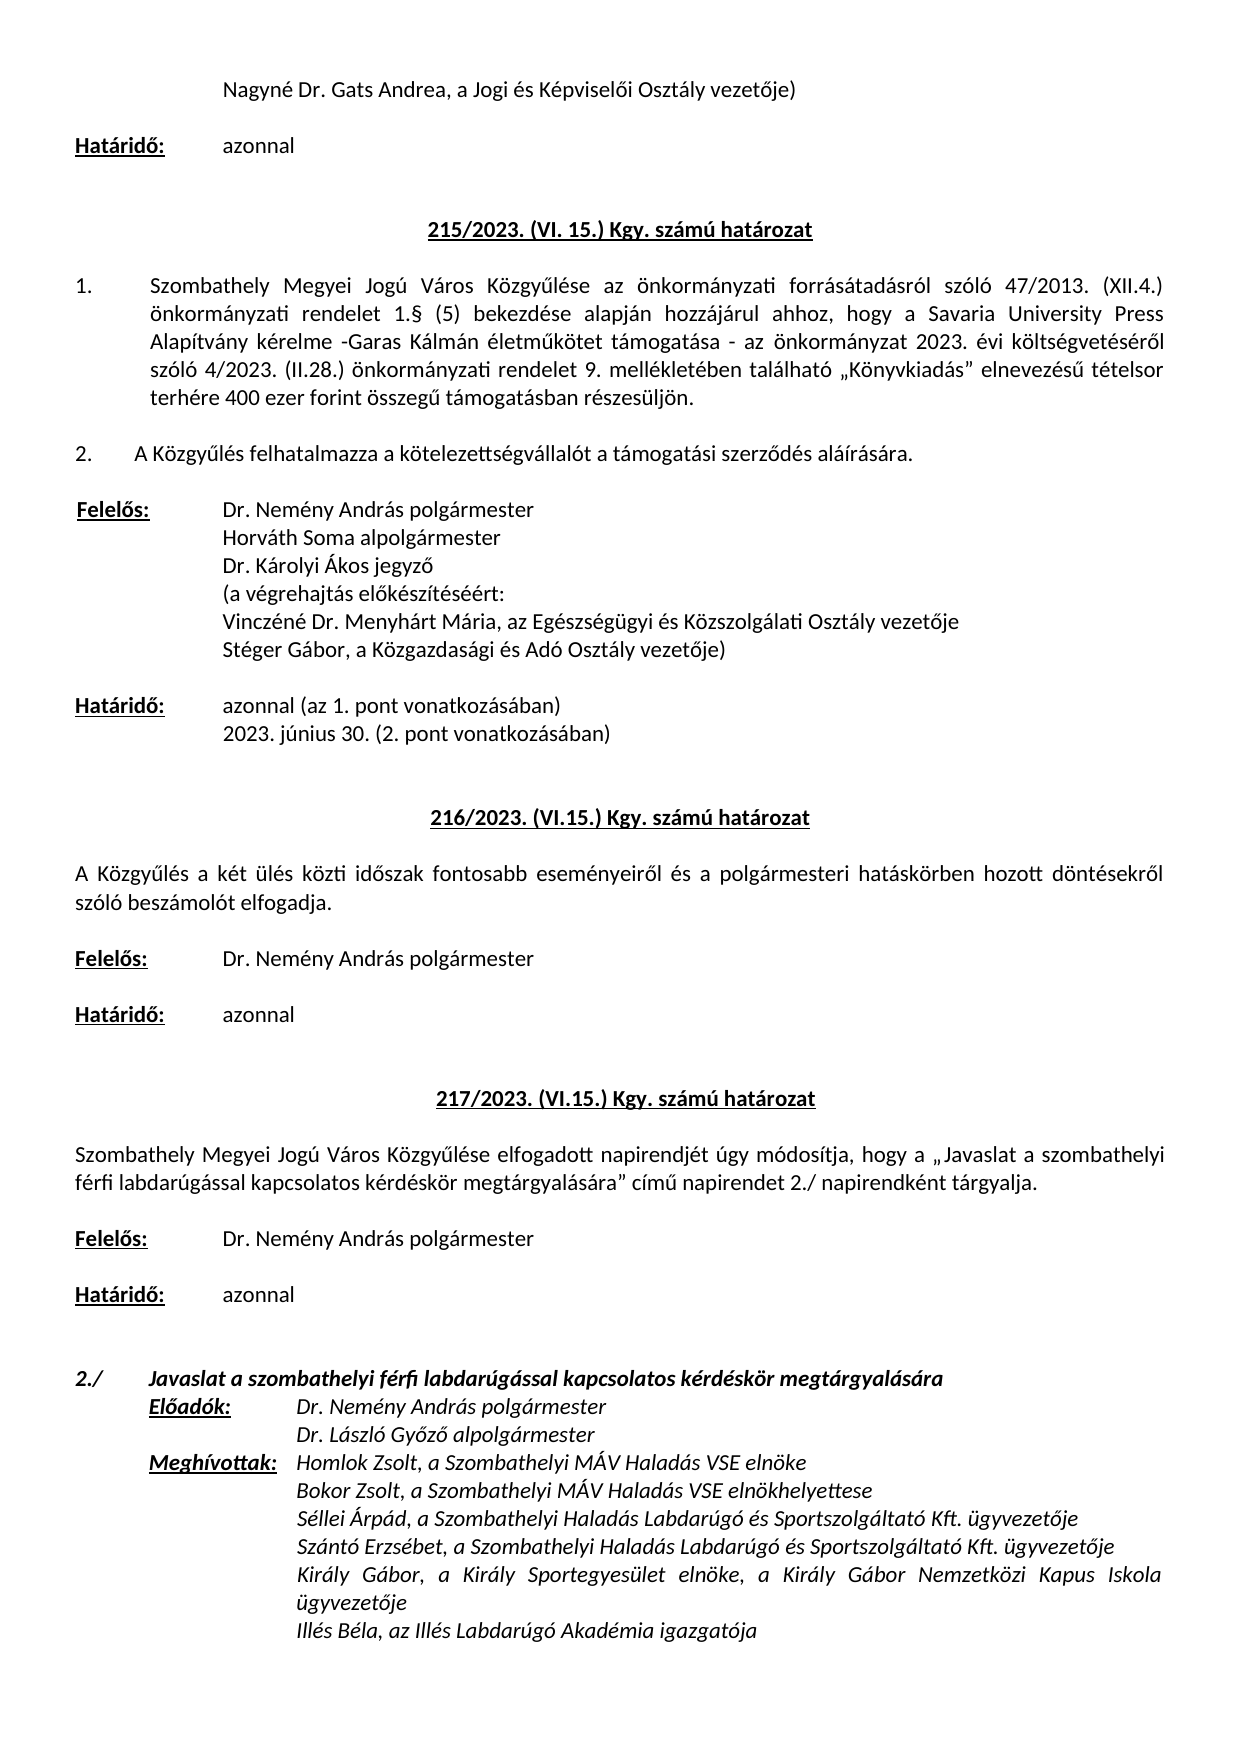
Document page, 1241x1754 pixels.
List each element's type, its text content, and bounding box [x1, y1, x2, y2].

text Illés Béla, az Illés Labdarúgó Akadémia igazgatója [75, 1616, 1165, 1644]
text 215/2023. (VI. 15.) Kgy. számú határozat [75, 215, 1165, 243]
text Határidő: azonnal [75, 1280, 1165, 1308]
text 2023. június 30. (2. pont vonatkozásában) [149, 719, 1165, 747]
text Stéger Gábor, a Közgazdasági és Adó Osztály vezetője) [206, 635, 1165, 663]
text Király Gábor, a Király Sportegyesület elnöke, a Király Gábor Nemzetközi Kapus Iskola ügyvezetője [296, 1560, 1165, 1616]
text Határidő: azonnal [75, 131, 1165, 159]
text Határidő: azonnal (az 1. pont vonatkozásában) [75, 691, 1165, 719]
list A Közgyűlés felhatalmazza a kötelezettségvállalót a támogatási szerződés aláírására. [75, 439, 1165, 467]
text (a végrehajtás előkészítéséért: [206, 579, 1165, 607]
text Nagyné Dr. Gats Andrea, a Jogi és Képviselői Osztály vezetője) [75, 75, 1165, 103]
text 217/2023. (VI.15.) Kgy. számú határozat [75, 1084, 1177, 1112]
text Felelős: Dr. Nemény András polgármester [75, 495, 1165, 523]
text 2./ Javaslat a szombathelyi férfi labdarúgással kapcsolatos kérdéskör megtárgyalására [75, 1364, 1165, 1392]
text Dr. Károlyi Ákos jegyző [206, 551, 1165, 579]
text Szombathely Megyei Jogú Város Közgyűlése elfogadott napirendjét úgy módosítja, hogy a „Javaslat a szombathelyi férfi labdarúgással kapcsolatos kérdéskör megtárgyalására” című napirendet 2./ napirendként tárgyalja. [75, 1140, 1165, 1196]
text A Közgyűlés a két ülés közti időszak fontosabb eseményeiről és a polgármesteri hatáskörben hozott döntésekről szóló beszámolót elfogadja. [75, 859, 1165, 916]
text Határidő: azonnal [75, 1000, 1165, 1028]
text Dr. László Győző alpolgármester [148, 1420, 1165, 1448]
text Felelős: Dr. Nemény András polgármester [75, 944, 1165, 972]
text 216/2023. (VI.15.) Kgy. számú határozat [75, 803, 1165, 832]
text Szántó Erzsébet, a Szombathelyi Haladás Labdarúgó és Sportszolgáltató Kft. ügyvezetője [296, 1532, 1165, 1560]
text Horváth Soma alpolgármester [75, 523, 1165, 551]
text Meghívottak: Homlok Zsolt, a Szombathelyi MÁV Haladás VSE elnöke [148, 1448, 1165, 1476]
text Séllei Árpád, a Szombathelyi Haladás Labdarúgó és Sportszolgáltató Kft. ügyvezetője [296, 1504, 1165, 1532]
text Bokor Zsolt, a Szombathelyi MÁV Haladás VSE elnökhelyettese [148, 1476, 1165, 1504]
text Felelős: Dr. Nemény András polgármester [75, 1224, 1165, 1252]
text Előadók: Dr. Nemény András polgármester [148, 1392, 1165, 1420]
list Szombathely Megyei Jogú Város Közgyűlése az önkormányzati forrásátadásról szóló 47/2013. (XII.4.) önkormányzati rendelet 1.§ (5) bekezdése alapján hozzájárul ahhoz, hogy a Savaria University Press Alapítvány kérelme -Garas Kálmán életműkötet támogatása - az önkormányzat 2023. évi költségvetéséről szóló 4/2023. (II.28.) önkormányzati rendelet 9. mellékletében található „Könyvkiadás” elnevezésű tételsor terhére 400 ezer forint összegű támogatásban részesüljön. [75, 271, 1165, 411]
text Vinczéné Dr. Menyhárt Mária, az Egészségügyi és Közszolgálati Osztály vezetője [206, 607, 1165, 635]
